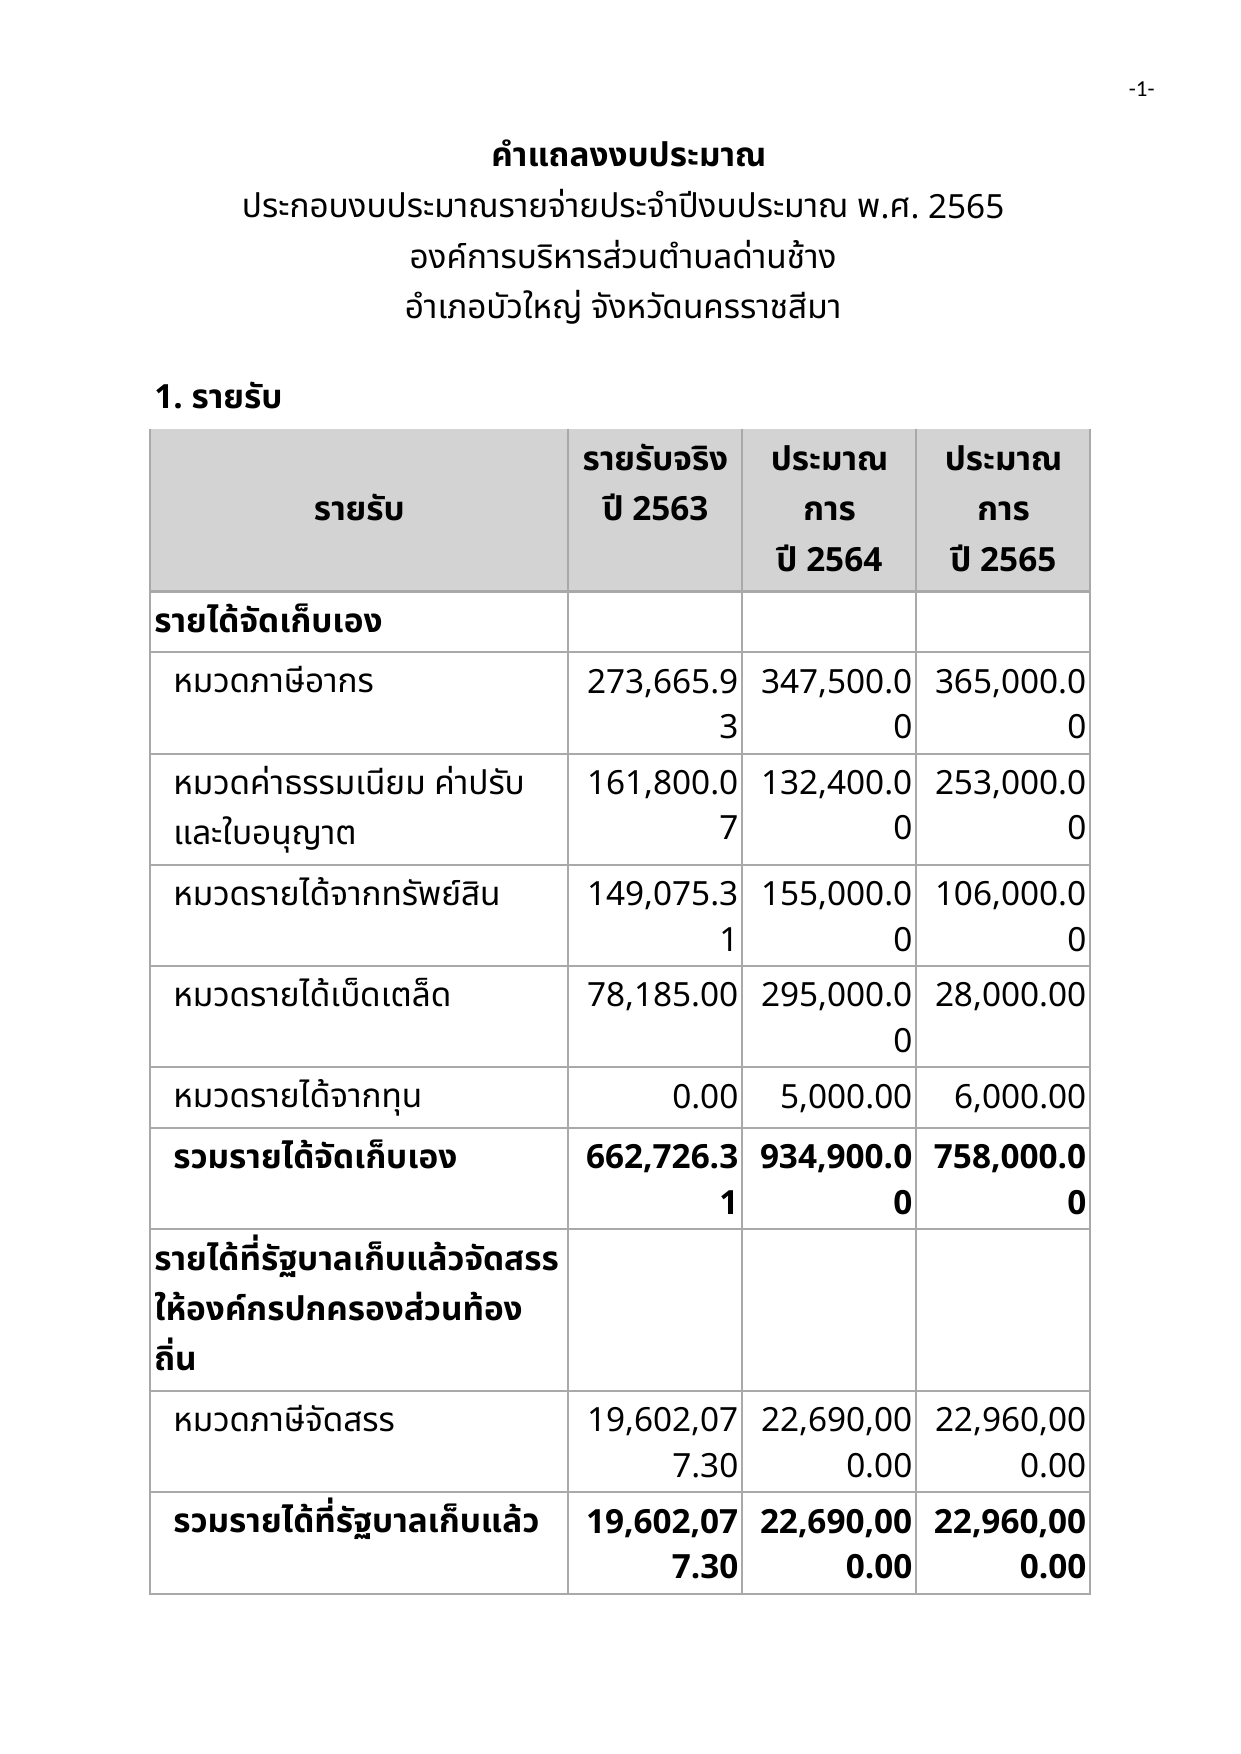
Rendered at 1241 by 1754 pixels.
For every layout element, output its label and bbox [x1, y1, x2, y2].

table_header [743, 1230, 915, 1390]
table_header [569, 755, 741, 864]
table_header [917, 866, 1089, 965]
table_header [743, 1392, 915, 1491]
table_header [151, 1392, 567, 1491]
table_header [743, 755, 915, 864]
table_header [151, 653, 567, 753]
table_header [917, 1230, 1089, 1390]
table_header [569, 1493, 741, 1593]
table_header [150, 130, 1090, 429]
table_header [743, 653, 915, 753]
table_header [151, 1068, 567, 1127]
table_header [151, 1129, 567, 1228]
table_header [569, 967, 741, 1066]
table_header [917, 593, 1089, 651]
table_header [743, 1129, 915, 1228]
table_header [917, 1129, 1089, 1228]
table_header [569, 866, 741, 965]
table_header [917, 653, 1089, 753]
table_header [569, 1129, 741, 1228]
table_header [151, 1493, 567, 1593]
table_header [151, 1230, 567, 1390]
table_header [743, 1068, 915, 1127]
table_header [917, 755, 1089, 864]
table_header [743, 1493, 915, 1593]
table_header [743, 593, 915, 651]
table_header [917, 967, 1089, 1066]
table_header [917, 1493, 1089, 1593]
table_header [569, 593, 741, 651]
table_header [151, 967, 567, 1066]
table_header [569, 1392, 741, 1491]
table_header [743, 967, 915, 1066]
table_header [569, 653, 741, 753]
table_header [151, 866, 567, 965]
table_header [917, 1392, 1089, 1491]
table_header [569, 1230, 741, 1390]
table_header [569, 1068, 741, 1127]
table_header [151, 593, 567, 651]
table_header [917, 1068, 1089, 1127]
table_header [151, 755, 567, 864]
table_header [743, 866, 915, 965]
